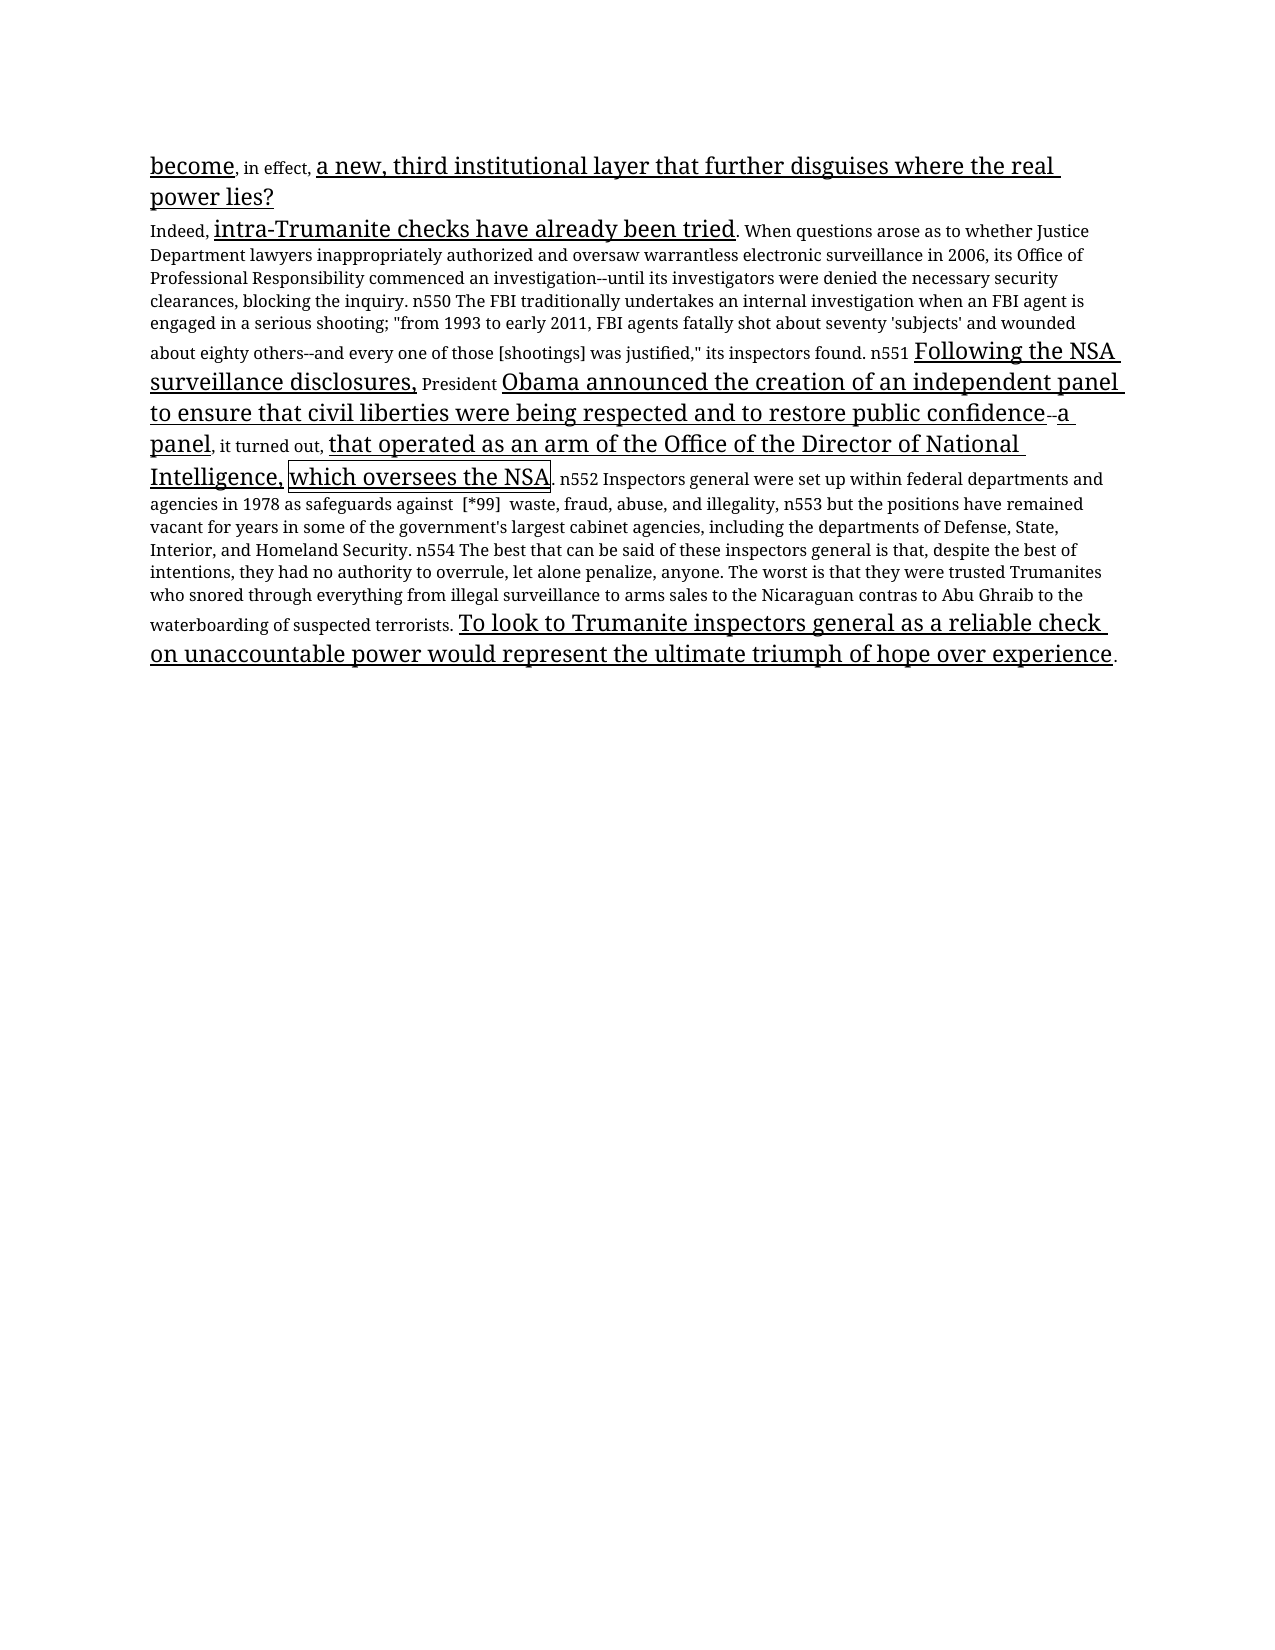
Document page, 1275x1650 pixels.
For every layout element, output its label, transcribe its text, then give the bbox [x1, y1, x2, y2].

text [150, 150, 1125, 212]
text Indeed, intra-Trumanite checks have already been tried. When questions arose as to whether Justice Department lawyers inappropriately authorized and oversaw warrantless electronic surveillance in 2006, its Office of Professional Responsibility commenced an investigation--until its investigators were denied the necessary security clearances, blocking the inquiry. n550 The FBI traditionally undertakes an internal investigation when an FBI agent is engaged in a serious shooting; "from 1993 to early 2011, FBI agents fatally shot about seventy 'subjects' and wounded about eighty others--and every one of those [shootings] was justified," its inspectors found. n551 Following the NSA surveillance disclosures, President Obama announced the creation of an independent panel to ensure that civil liberties were being respected and to restore public confidence--a panel, it turned out, that operated as an arm of the Office of the Director of National Intelligence, which oversees the NSA. n552 Inspectors general were set up within federal departments and agencies in 1978 as safeguards against [*99] waste, fraud, abuse, and illegality, n553 but the positions have remained vacant for years in some of the government's largest cabinet agencies, including the departments of Defense, State, Interior, and Homeland Security. n554 The best that can be said of these inspectors general is that, despite the best of intentions, they had no authority to overrule, let alone penalize, anyone. The worst is that they were trusted Trumanites who snored through everything from illegal surveillance to arms sales to the Nicaraguan contras to Abu Ghraib to the waterboarding of suspected terrorists. To look to Trumanite inspectors general as a reliable check on unaccountable power would represent the ultimate triumph of hope over experience. [150, 212, 1125, 669]
